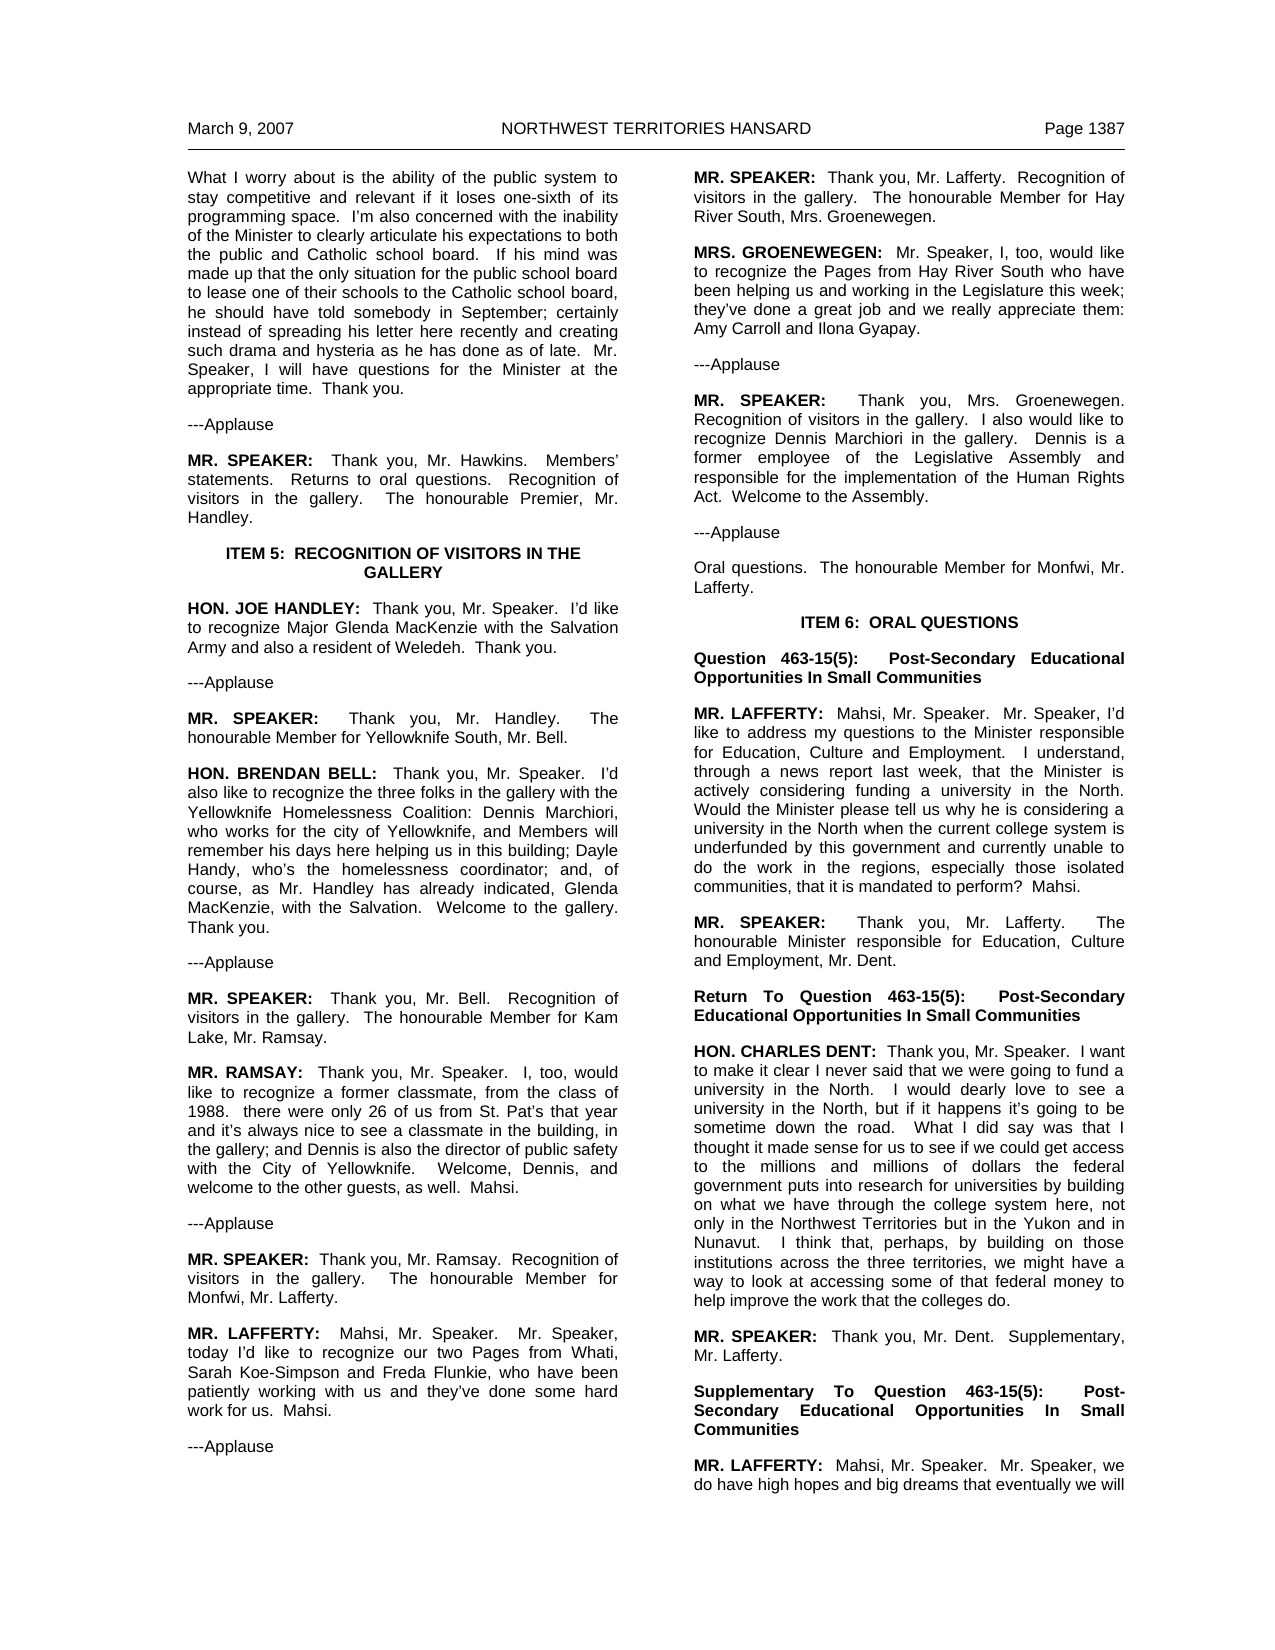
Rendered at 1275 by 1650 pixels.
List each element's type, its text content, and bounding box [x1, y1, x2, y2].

text MR. LAFFERTY: Mahsi, Mr. Speaker. Mr. Speaker, today I’d like to recognize our two Pages from Whati, Sarah Koe-Simpson and Freda Flunkie, who have been patiently working with us and they’ve done some hard work for us. Mahsi. [187, 1324, 619, 1420]
text MR. SPEAKER: Thank you, Mr. Dent. Supplementary, Mr. Lafferty. [694, 1327, 1125, 1365]
text MR. SPEAKER: Thank you, Mr. Ramsay. Recognition of visitors in the gallery. The honourable Member for Monfwi, Mr. Lafferty. [187, 1250, 619, 1307]
text MR. SPEAKER: Thank you, Mr. Lafferty. The honourable Minister responsible for Education, Culture and Employment, Mr. Dent. [694, 912, 1125, 970]
text HON. BRENDAN BELL: Thank you, Mr. Speaker. I’d also like to recognize the three folks in the gallery with the Yellowknife Homelessness Coalition: Dennis Marchiori, who works for the city of , and Members will remember his days here helping us in this building; Dayle Handy, who’s the homelessness coordinator; and, of course, as Mr. Handley has already indicated, Glenda MacKenzie, with the Salvation. Welcome to the gallery. Thank you. [187, 764, 619, 937]
text ---Applause [187, 1214, 619, 1233]
text ---Applause [187, 673, 619, 692]
text MR. SPEAKER: Thank you, Mrs. Groenewegen. Recognition of visitors in the gallery. I also would like to recognize Dennis Marchiori in the gallery. Dennis is a former employee of the Legislative Assembly and responsible for the implementation of the Human Rights Act. Welcome to the Assembly. [694, 391, 1125, 506]
subtitle ITEM 5: RECOGNITION OF VISITORS IN THE GALLERY [187, 544, 619, 582]
subtitle Return To Question 463-15(5): Post-Secondary Educational Opportunities In Small Communities [694, 987, 1125, 1025]
text MRS. GROENEWEGEN: Mr. Speaker, I, too, would like to recognize the Pages from Hay River South who have been helping us and working in the Legislature this week; they’ve done a great job and we really appreciate them: Amy Carroll and Ilona Gyapay. [694, 242, 1125, 338]
text ---Applause [187, 1437, 619, 1456]
text MR. SPEAKER: Thank you, Mr. Bell. Recognition of visitors in the gallery. The honourable Member for , Mr. Ramsay. [187, 989, 619, 1047]
text MR. SPEAKER: Thank you, Mr. Handley. The honourable Member for Yellowknife South, Mr. Bell. [187, 709, 619, 747]
subtitle ITEM 6: ORAL QUESTIONS [694, 613, 1125, 632]
text MR. SPEAKER: Thank you, Mr. Hawkins. Members’ statements. Returns to oral questions. Recognition of visitors in the gallery. The honourable Premier, Mr. Handley. [187, 451, 619, 527]
text ---Applause [187, 953, 619, 972]
text MR. LAFFERTY: Mahsi, Mr. Speaker. Mr. Speaker, I’d like to address my questions to the Minister responsible for Education, Culture and Employment. I understand, through a news report last week, that the Minister is actively considering funding a university in the North. Would the Minister please tell us why he is considering a university in the North when the current college system is underfunded by this government and currently unable to do the work in the regions, especially those isolated communities, that it is mandated to perform? Mahsi. [694, 704, 1125, 896]
text MR. SPEAKER: Thank you, Mr. Lafferty. Recognition of visitors in the gallery. The honourable Member for Hay River South, Mrs. Groenewegen. [694, 168, 1125, 226]
text ---Applause [187, 415, 619, 434]
text ---Applause [694, 522, 1125, 542]
text MR. RAMSAY: Thank you, Mr. Speaker. I, too, would like to recognize a former classmate, from the class of 1988. there were only 26 of us from St. Pat’s that year and it’s always nice to see a classmate in the building, in the gallery; and Dennis is also the director of public safety with the City of . Welcome, Dennis, and welcome to the other guests, as well. Mahsi. [187, 1063, 619, 1197]
text HON. JOE HANDLEY: Thank you, Mr. Speaker. I’d like to recognize Major Glenda MacKenzie with the Salvation Army and also a resident of Weledeh. Thank you. [187, 599, 619, 657]
text HON. CHARLES DENT: Thank you, Mr. Speaker. I want to make it clear I never said that we were going to fund a university in the North. I would dearly love to see a university in the North, but if it happens it’s going to be sometime down the road. What I did say was that I thought it made sense for us to see if we could get access to the millions and millions of dollars the federal government puts into research for universities by building on what we have through the college system here, not only in the Northwest Territories but in the Yukon and in Nunavut. I think that, perhaps, by building on those institutions across the three territories, we might have a way to look at accessing some of that federal money to help improve the work that the colleges do. [694, 1042, 1125, 1310]
text Oral questions. The honourable Member for Monfwi, Mr. Lafferty. [694, 558, 1125, 597]
subtitle Supplementary To Question 463-15(5): Post-Secondary Educational Opportunities In Small Communities [694, 1382, 1125, 1439]
subtitle Question 463-15(5): Post-Secondary Educational Opportunities In Small Communities [694, 649, 1125, 687]
text ---Applause [694, 355, 1125, 374]
